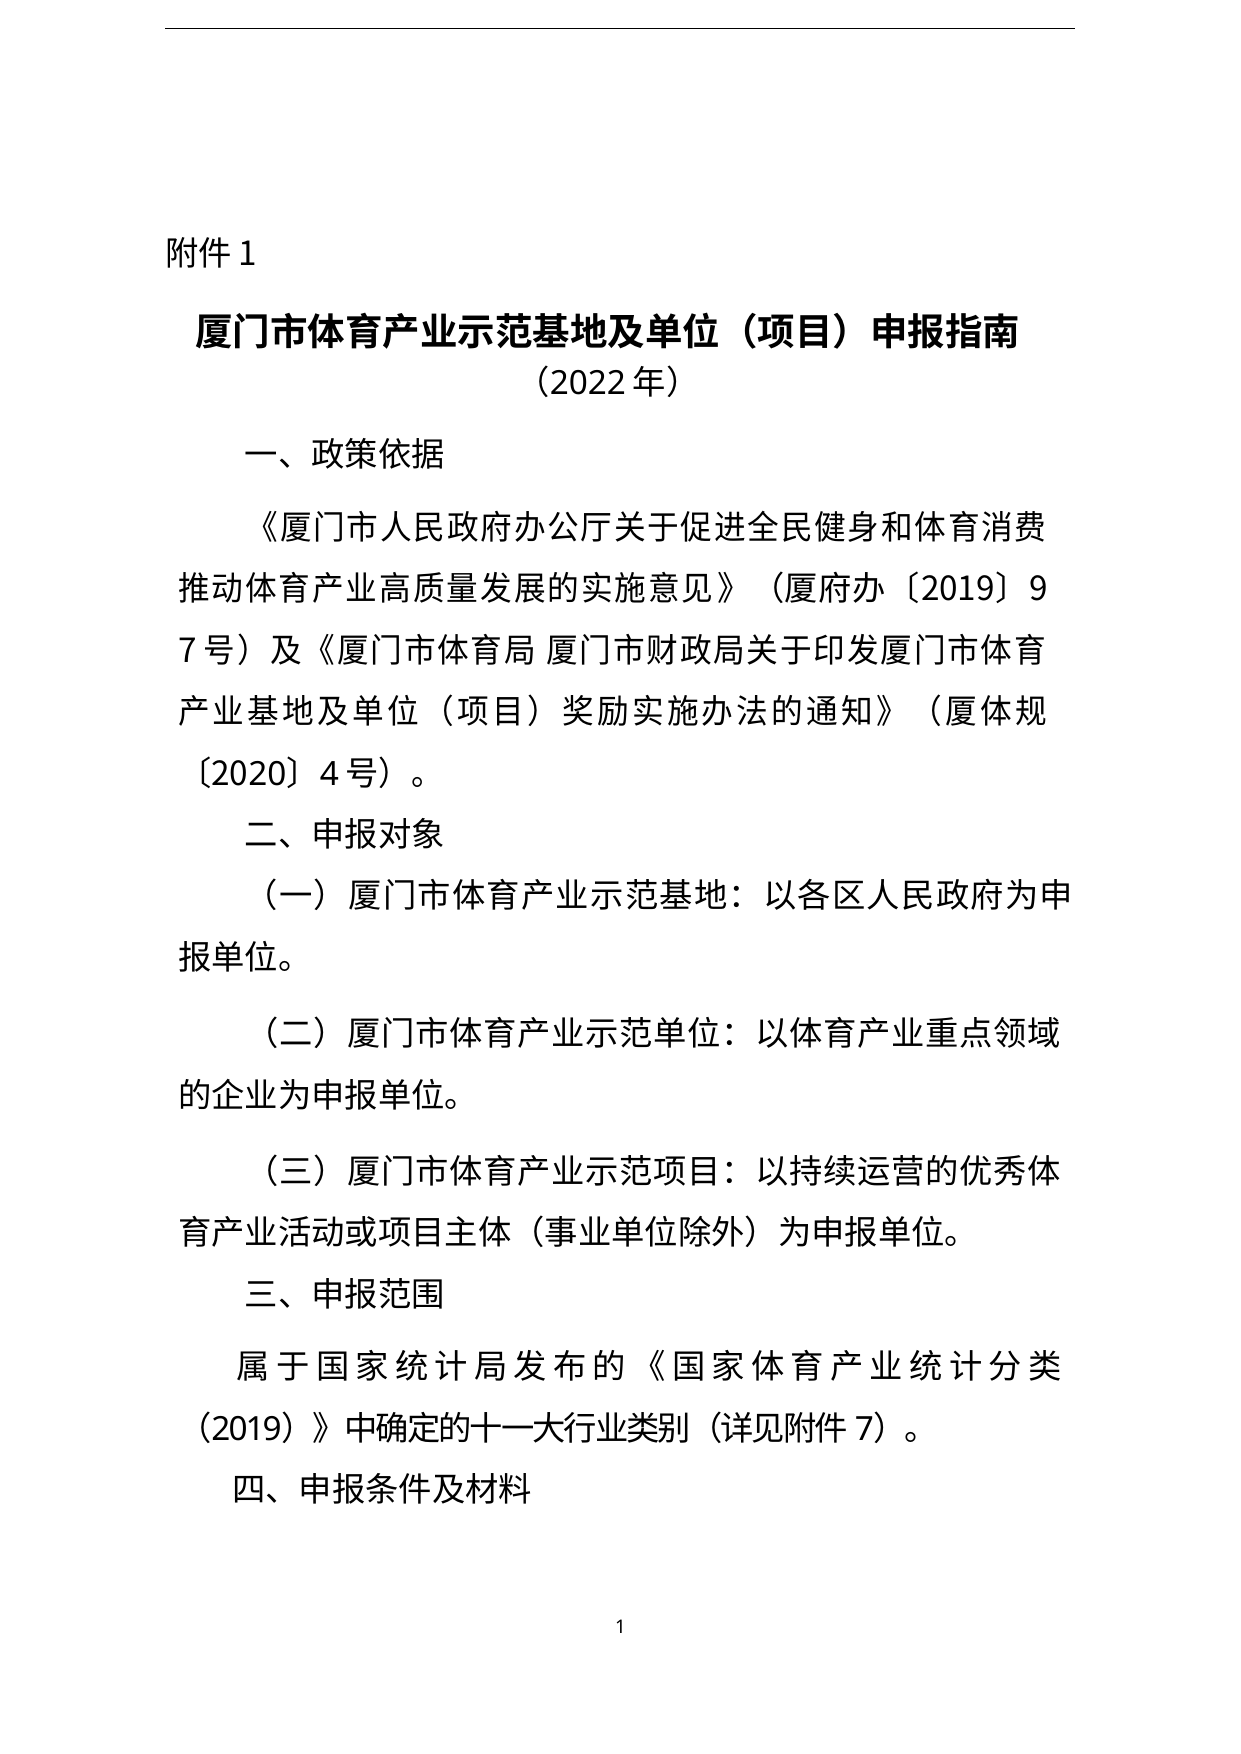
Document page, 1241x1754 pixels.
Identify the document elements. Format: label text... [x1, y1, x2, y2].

text （三）厦门市体育产业示范项目：以持续运营的优秀体育产业活动或项目主体（事业单位除外）为申报单位。 [178, 1134, 1063, 1257]
text （一）厦门市体育产业示范基地：以各区人民政府为申报单位。 [178, 859, 1075, 982]
text 一、政策依据 [244, 417, 1075, 478]
text 三、申报范围 [244, 1257, 1075, 1318]
text 附件1 [165, 226, 1050, 274]
text （2022年） [165, 356, 1050, 404]
text 厦门市体育产业示范基地及单位（项目）申报指南 [165, 302, 1050, 356]
text 属于国家统计局发布的《国家体育产业统计分类（2019）》中确定的十一大行业类别（详见附件7）。 [178, 1330, 1062, 1453]
text 二、申报对象 [244, 797, 1075, 859]
text 四、申报条件及材料 [165, 1453, 1075, 1514]
text （二）厦门市体育产业示范单位：以体育产业重点领域的企业为申报单位。 [178, 996, 1063, 1119]
text 《厦门市人民政府办公厅关于促进全民健身和体育消费推动体育产业高质量发展的实施意见》（厦府办〔2019〕97号）及《厦门市体育局 厦门市财政局关于印发厦门市体育产业基地及单位（项目）奖励实施办法的通知》（厦体规〔2020〕4号）。 [178, 490, 1048, 797]
